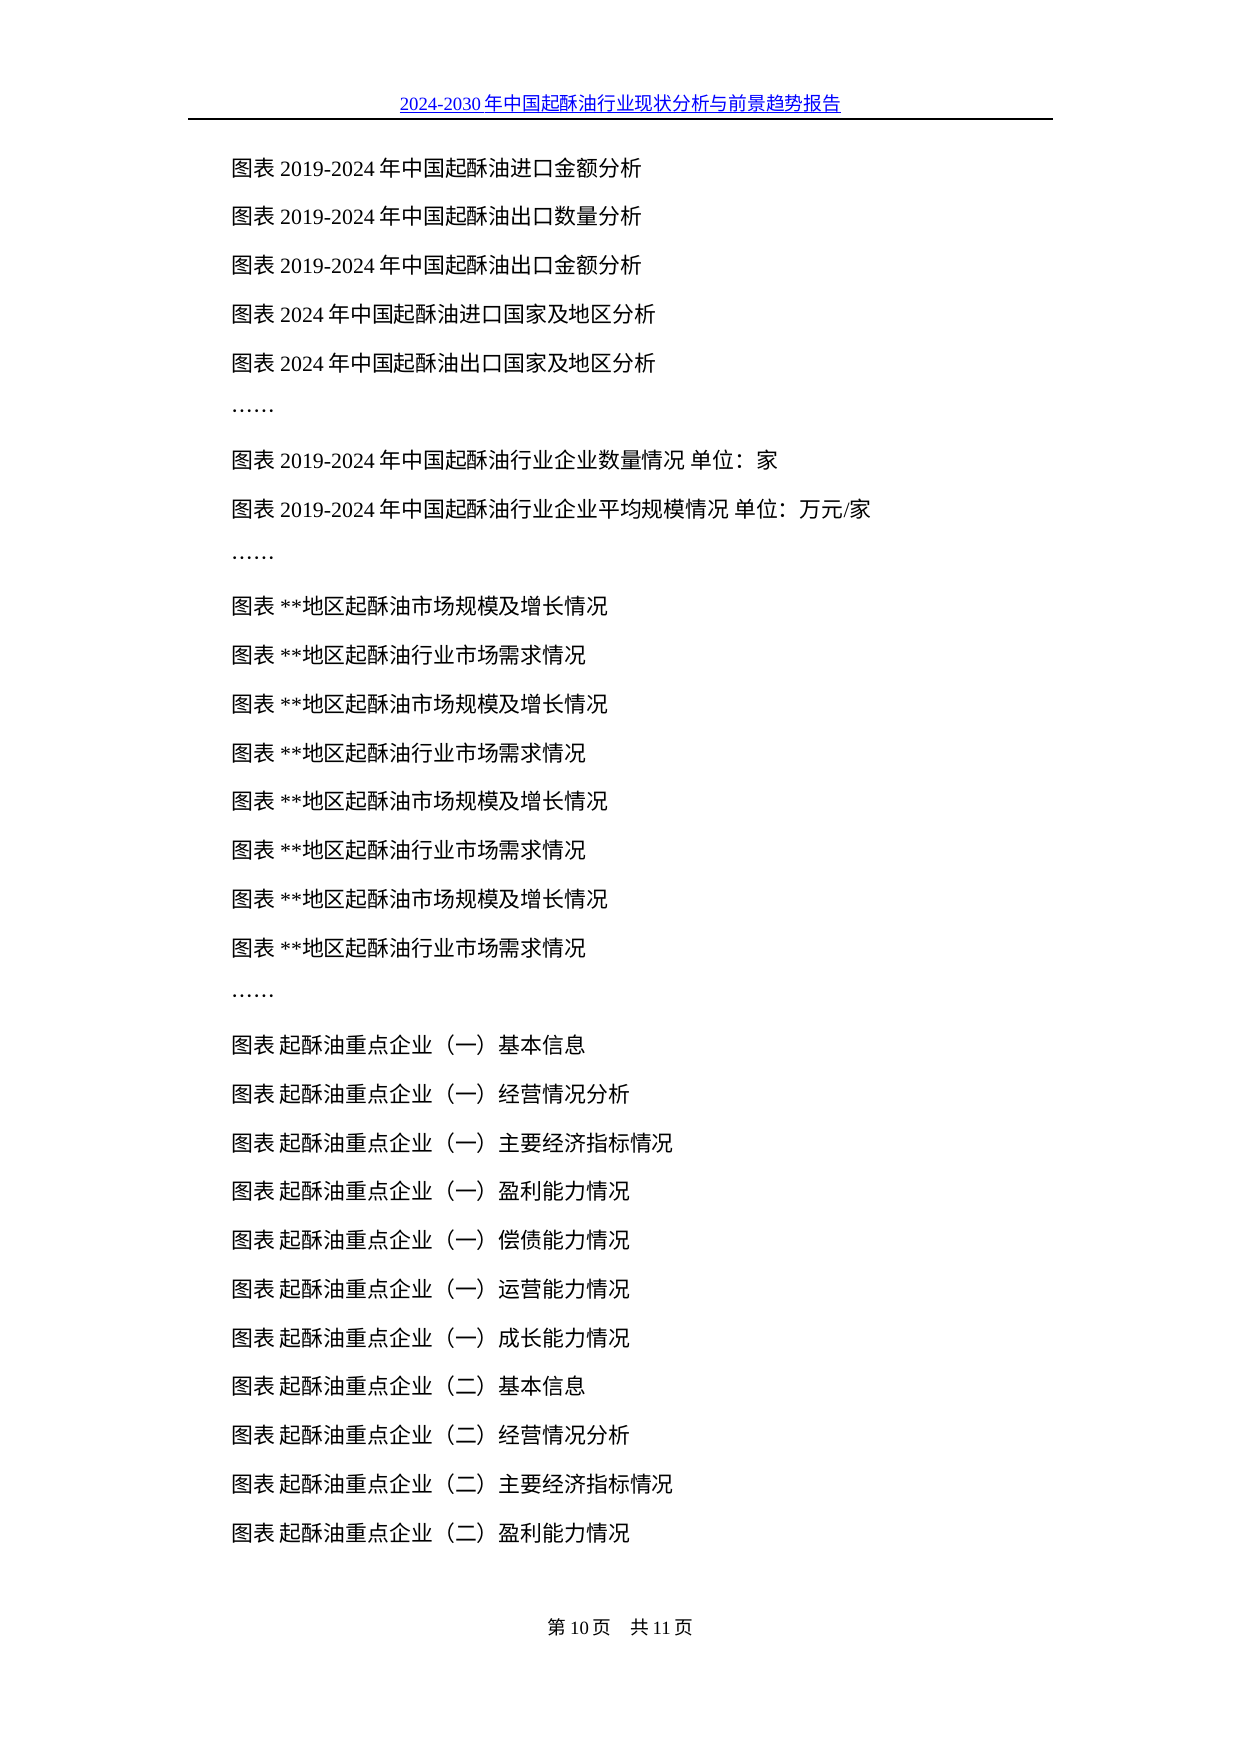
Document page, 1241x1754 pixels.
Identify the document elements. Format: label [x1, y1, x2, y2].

text [187, 150, 1053, 1548]
